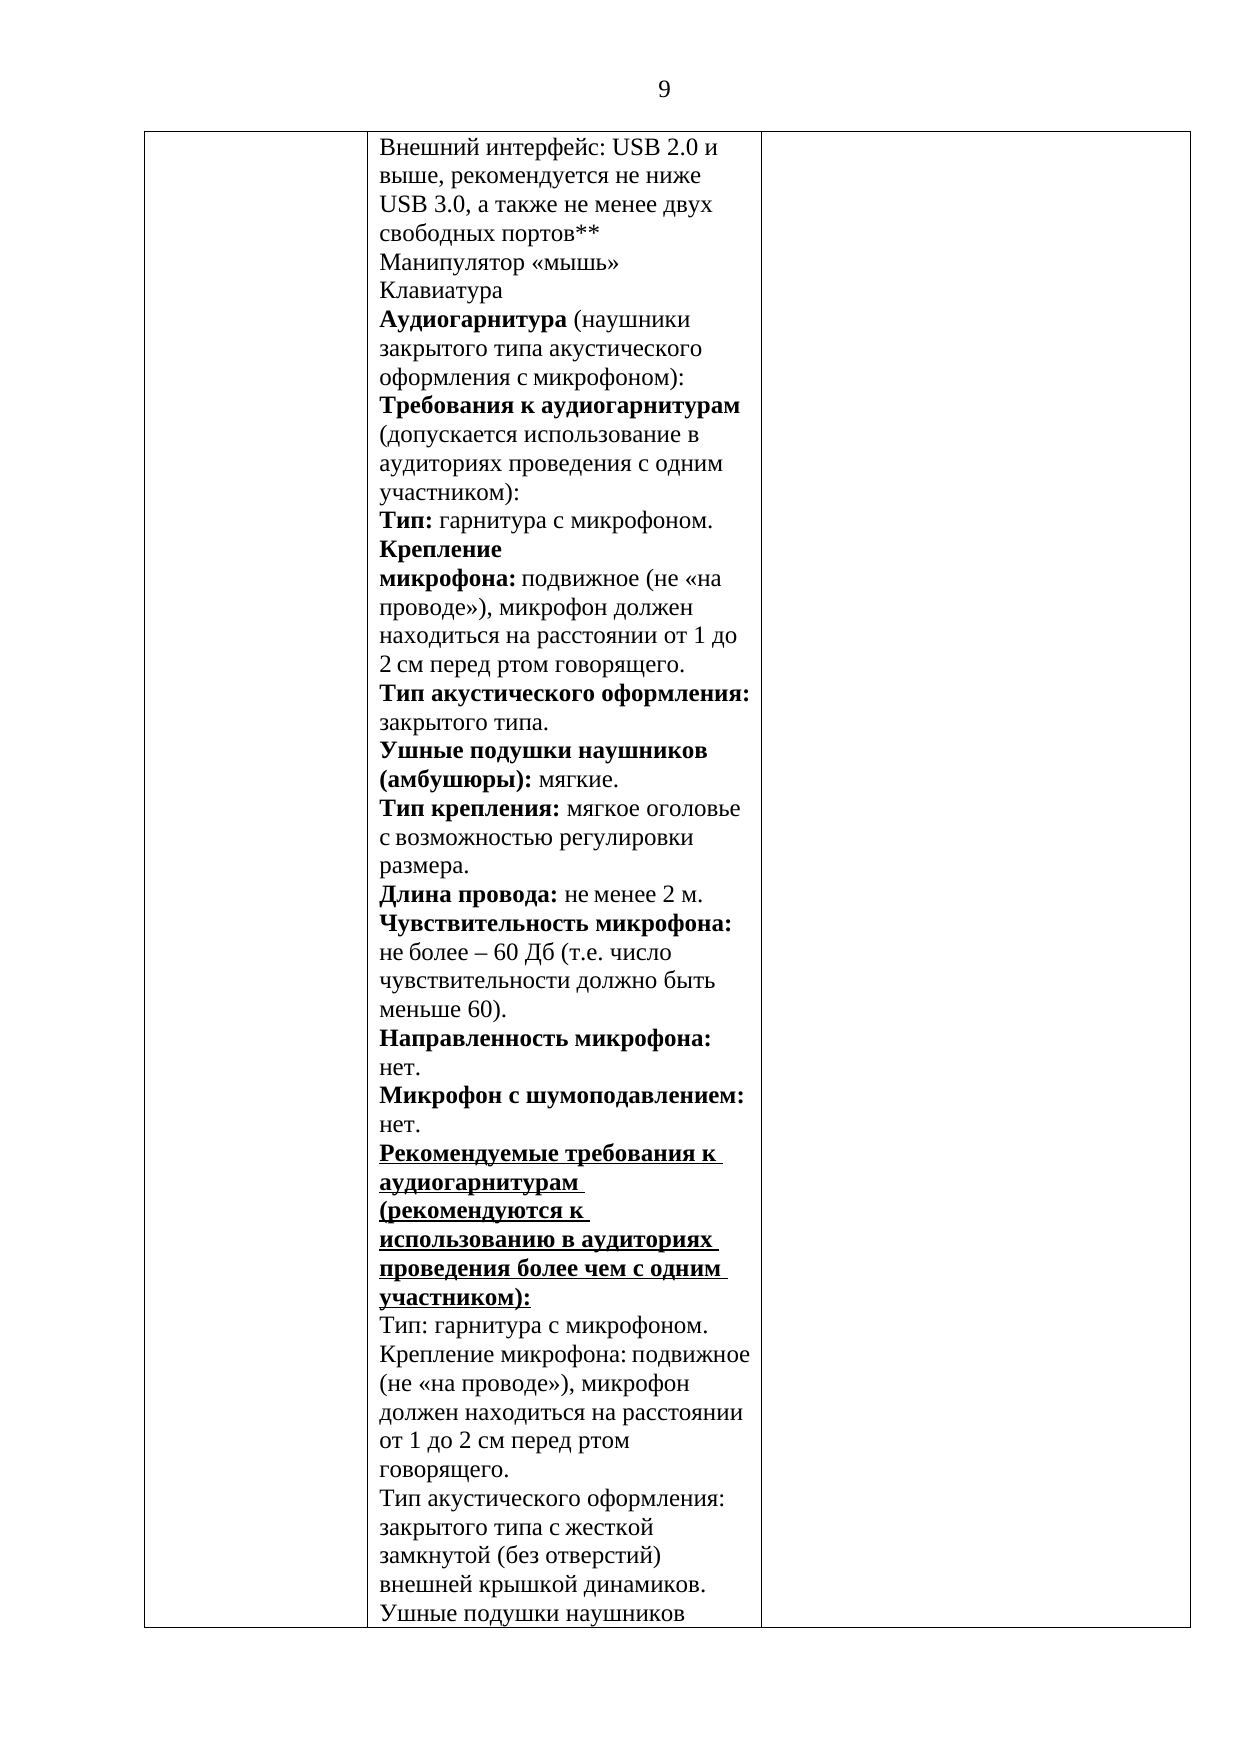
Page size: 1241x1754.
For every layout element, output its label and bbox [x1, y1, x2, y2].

table_cell [368, 132, 761, 1627]
table_cell [145, 132, 367, 1627]
table_cell [762, 132, 1190, 1627]
